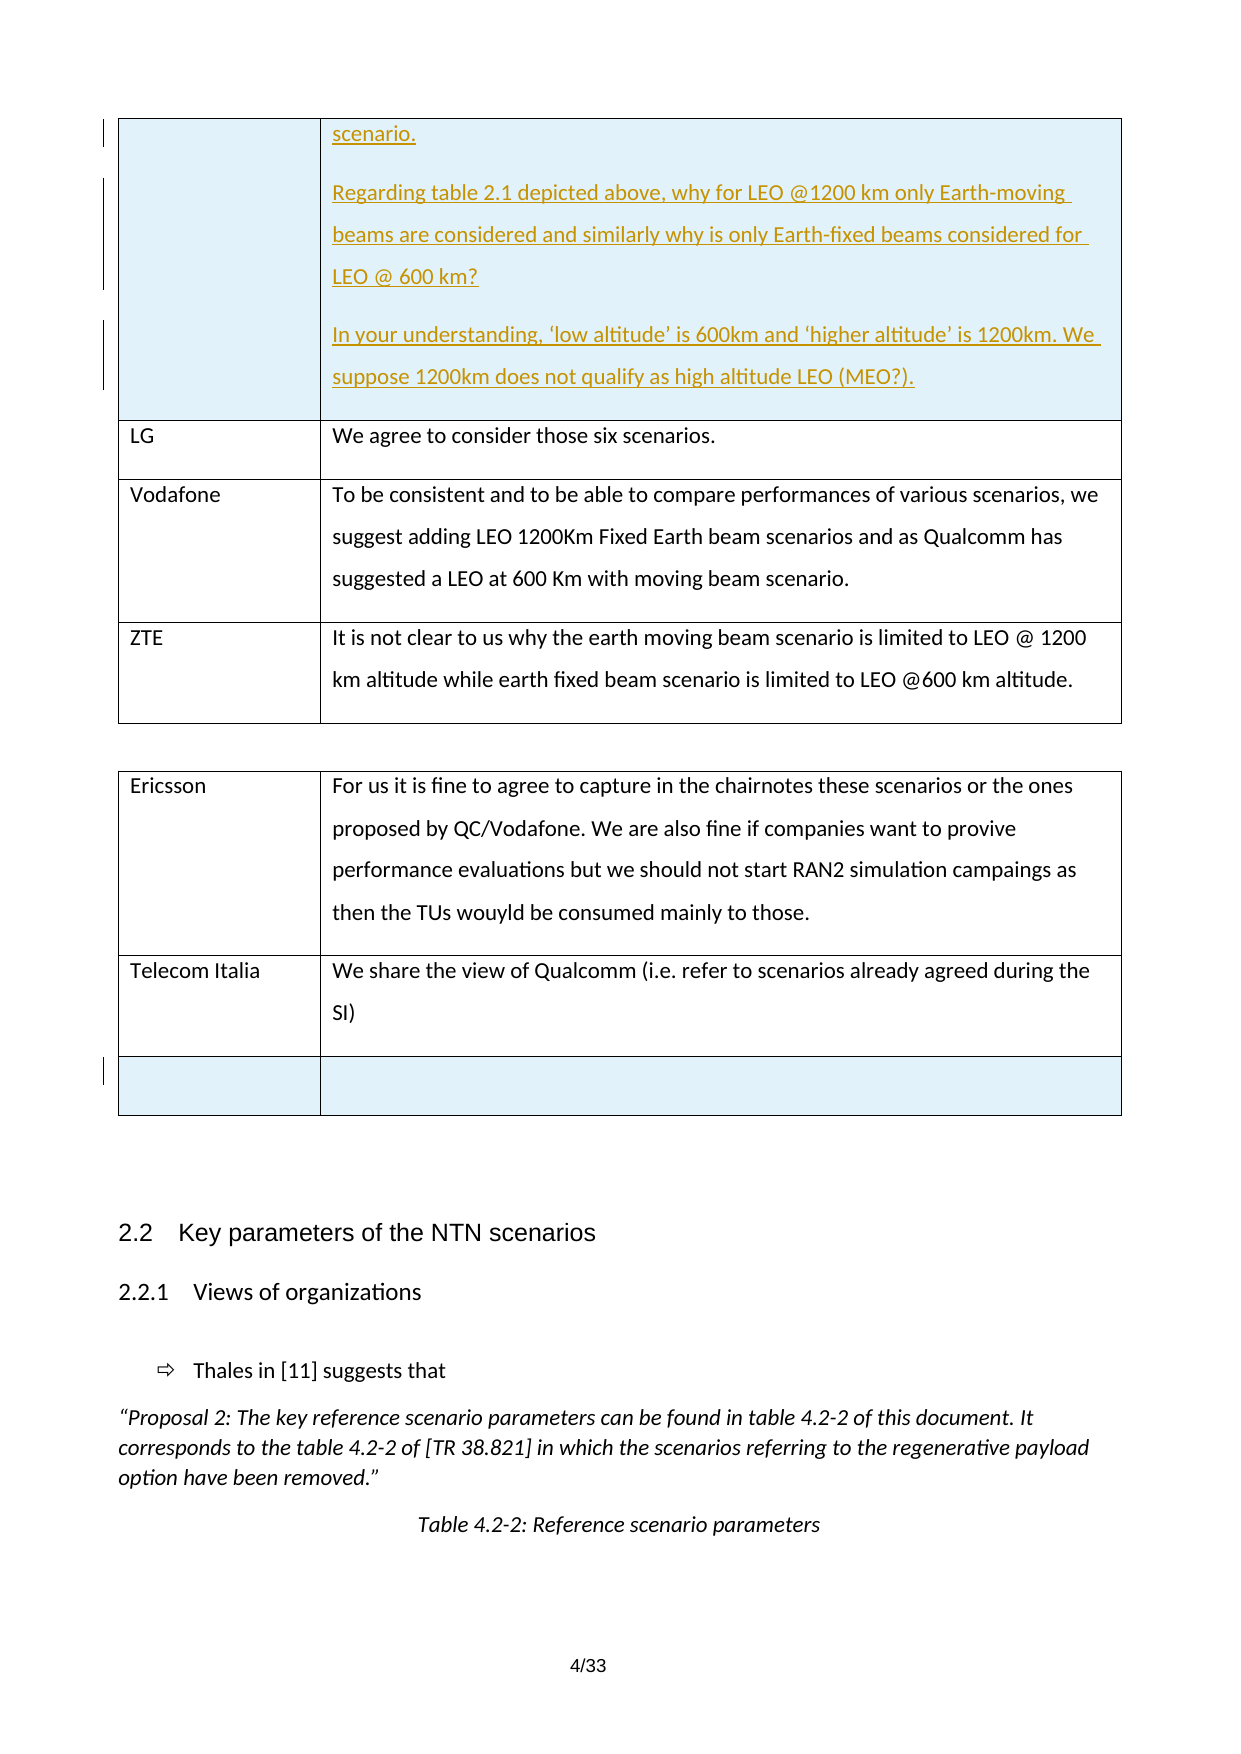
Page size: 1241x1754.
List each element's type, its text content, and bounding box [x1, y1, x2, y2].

table_header [119, 480, 320, 622]
text Table 4.2-2: Reference scenario parameters [118, 1510, 1122, 1538]
table_cell [321, 956, 1121, 1056]
table_cell [119, 623, 320, 723]
table_header [321, 421, 1121, 479]
table_header [321, 772, 1121, 955]
table_cell [321, 623, 1121, 723]
table_header [119, 421, 320, 479]
table_cell [119, 956, 320, 1056]
subtitle Views of organizations [118, 1276, 1122, 1307]
table_header [119, 772, 320, 955]
list Thales in [11] suggests that [156, 1356, 1122, 1384]
subtitle Key parameters of the NTN scenarios [118, 1218, 1122, 1247]
table_header [321, 480, 1121, 622]
text “Proposal 2: The key reference scenario parameters can be found in table 4.2-2 of this document. It corresponds to the table 4.2-2 of [TR 38.821] in which the scenarios referring to the regenerative payload option have been removed.” [118, 1403, 1122, 1491]
